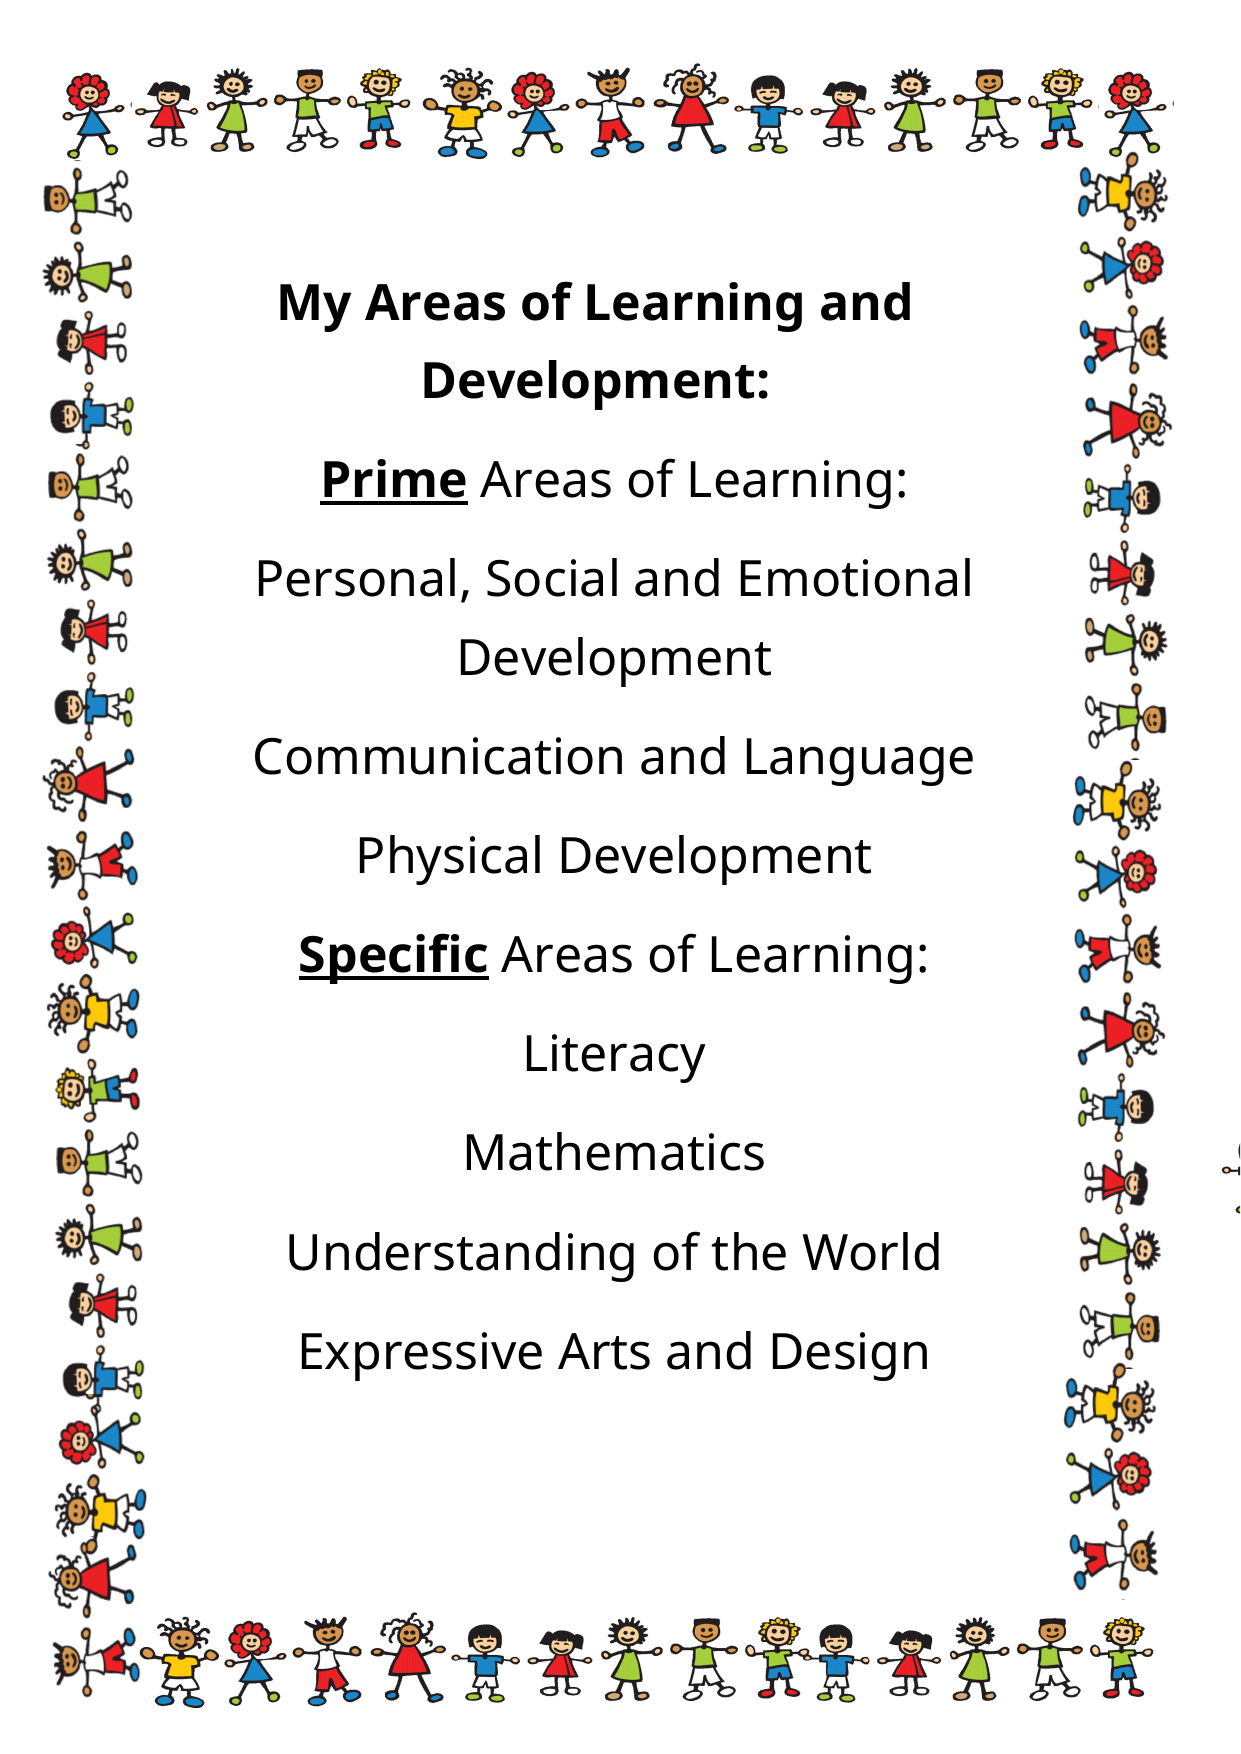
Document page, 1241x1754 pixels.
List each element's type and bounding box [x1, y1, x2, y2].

picture [36, 61, 1174, 1709]
picture [1218, 1123, 1241, 1222]
